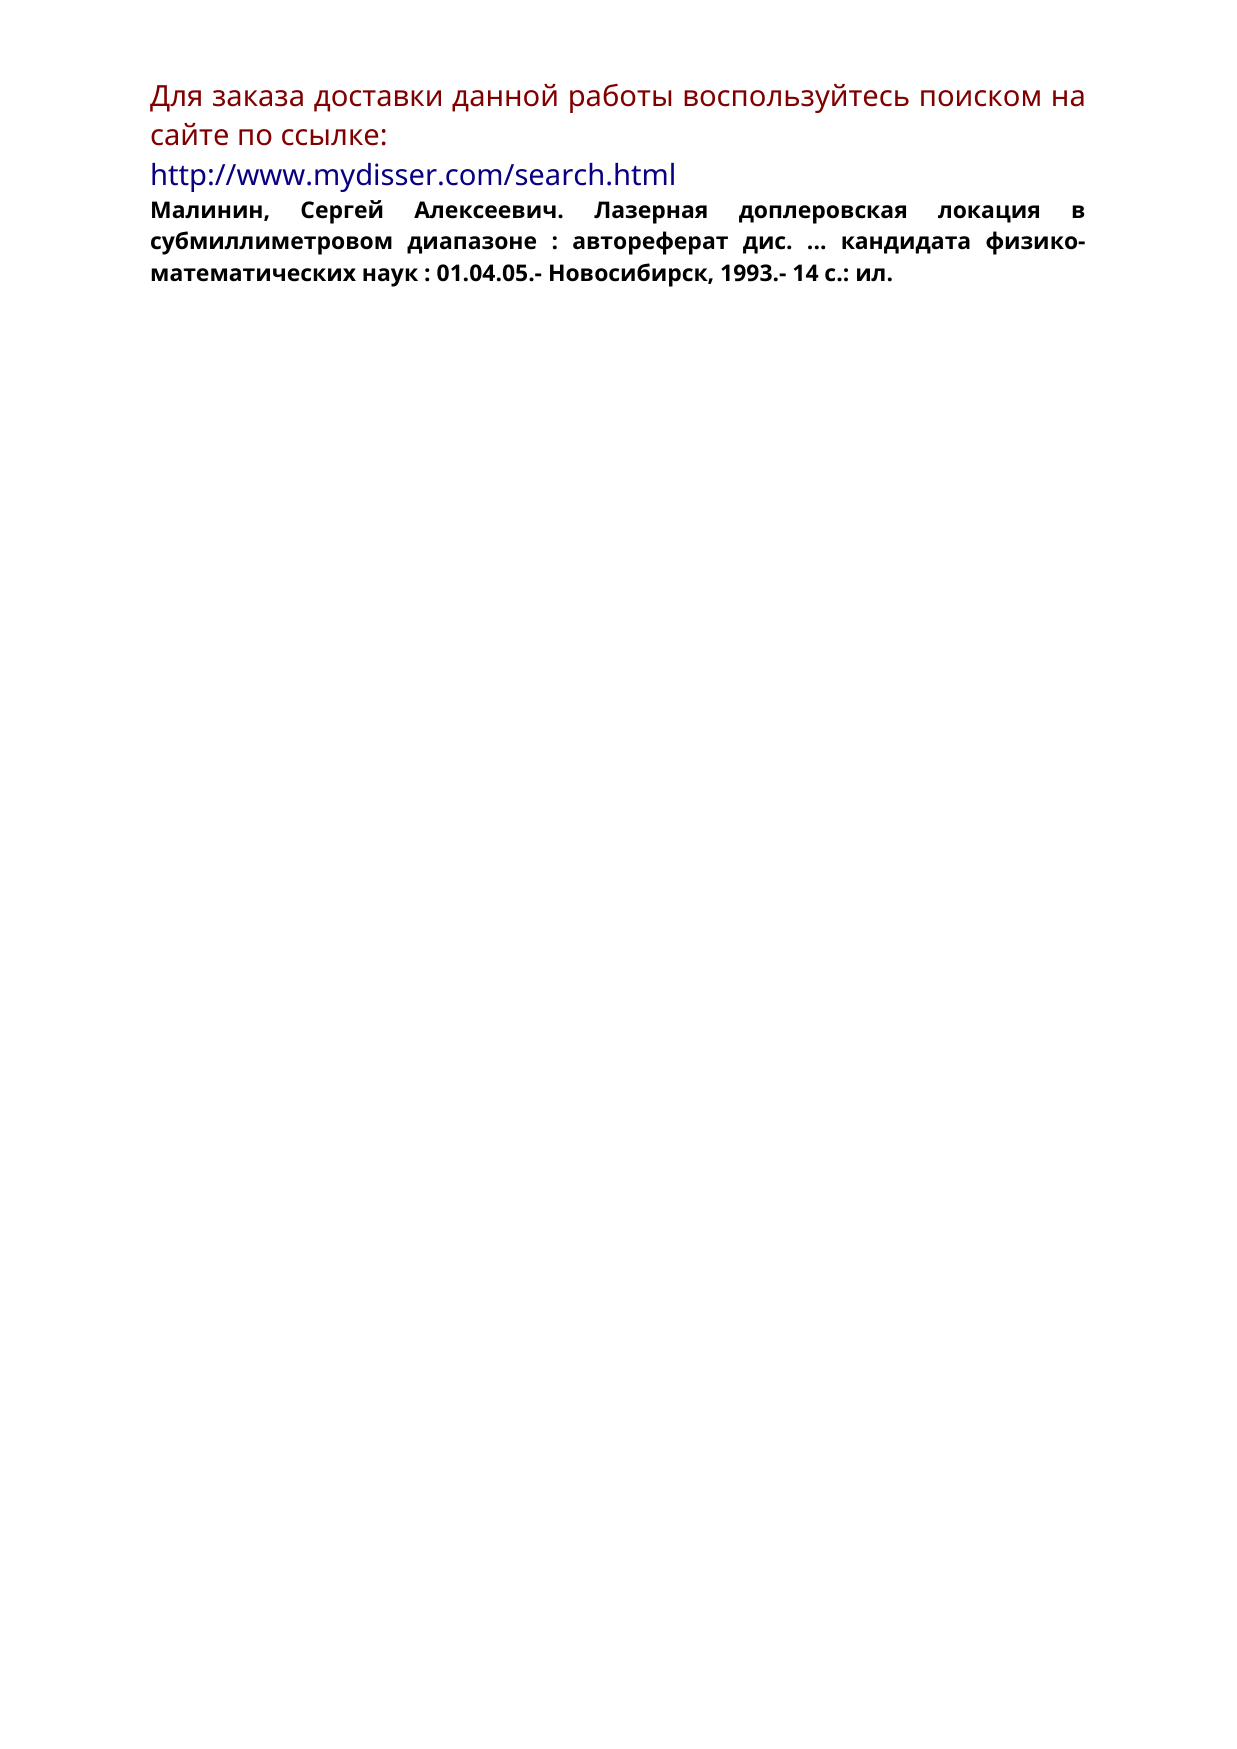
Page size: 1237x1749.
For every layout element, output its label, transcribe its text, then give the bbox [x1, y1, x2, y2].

text Малинин, Сергей Алексеевич. Лазерная доплеровская локация в субмиллиметровом диапазоне : автореферат дис. ... кандидата физико-математических наук : 01.04.05.- Новосибирск, 1993.- 14 с.: ил. [150, 194, 1086, 288]
